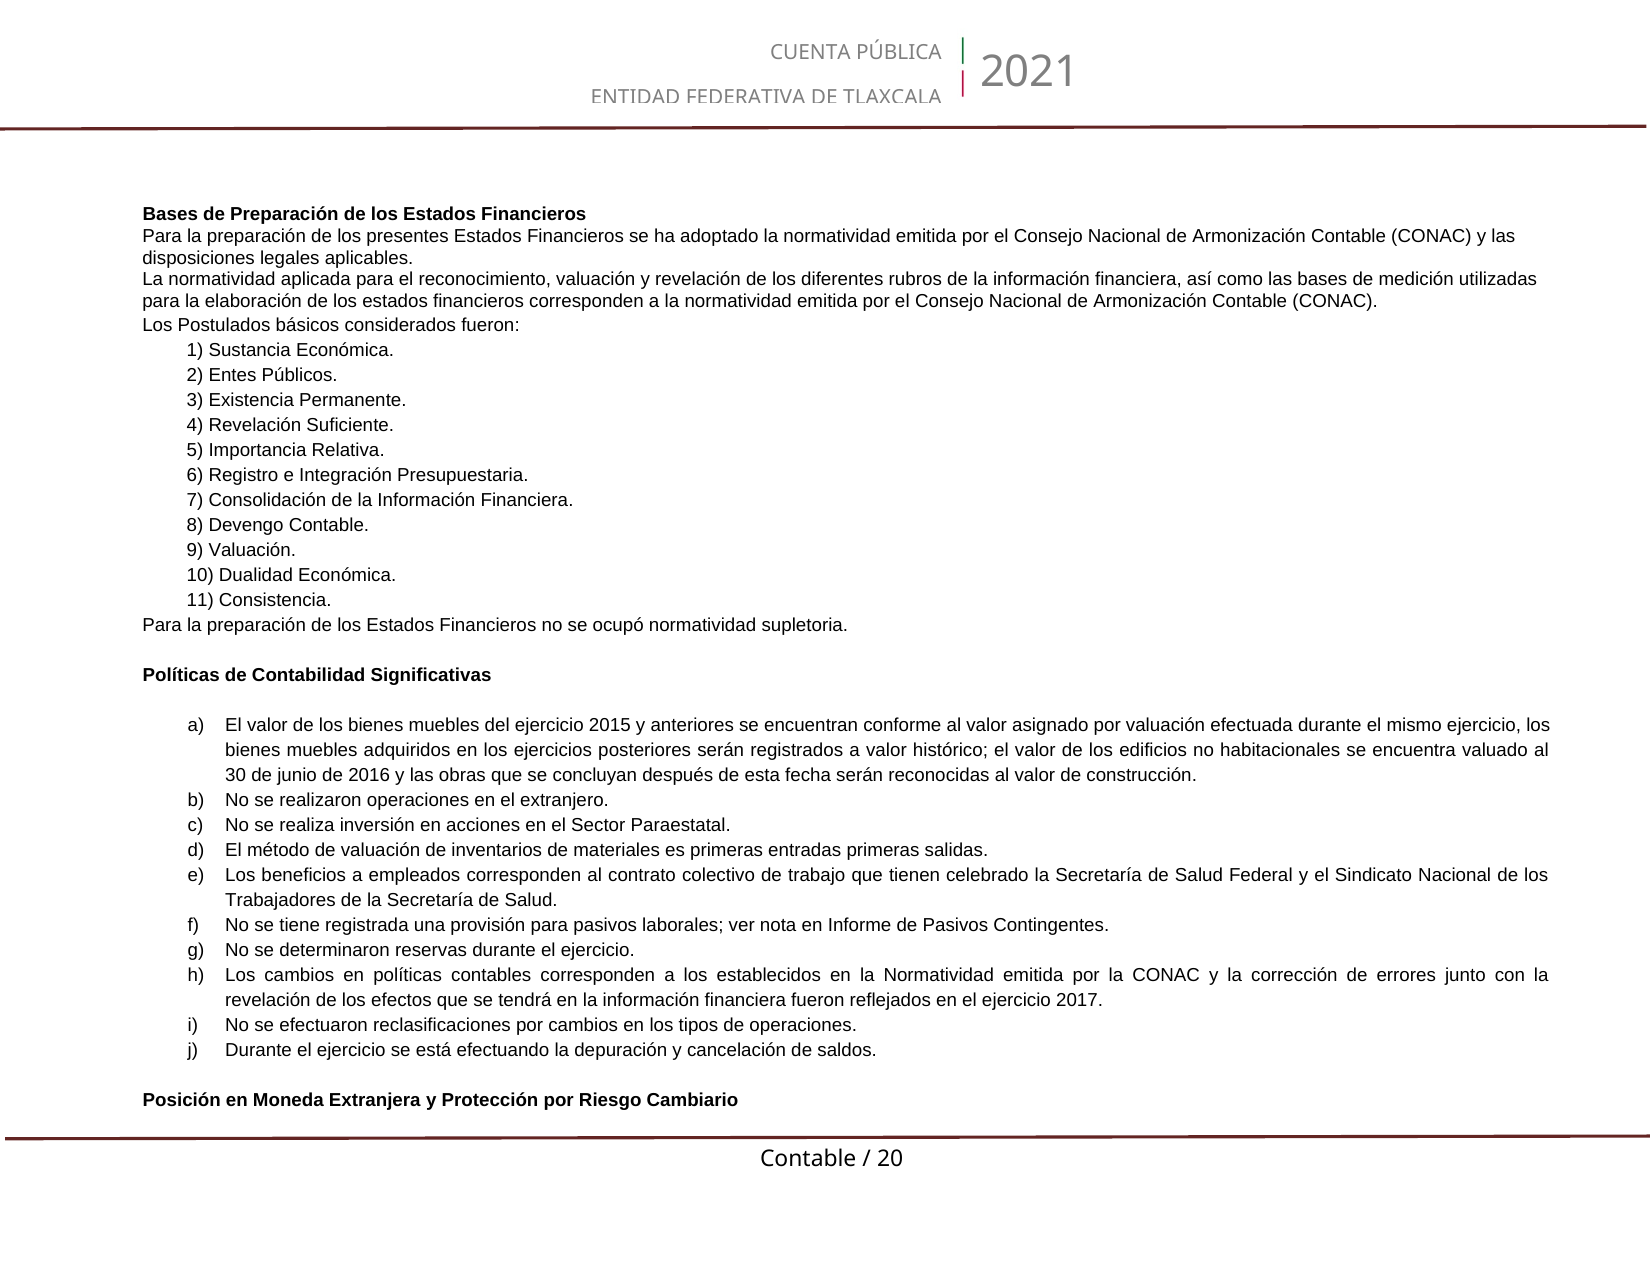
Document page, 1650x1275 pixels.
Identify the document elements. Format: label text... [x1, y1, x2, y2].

text d) El método de valuación de inventarios de materiales es primeras entradas primeras salidas. [187, 836, 1550, 861]
text Los Postulados básicos considerados fueron: [112, 311, 1550, 336]
text 8) Devengo Contable. [186, 511, 1550, 536]
text Posición en Moneda Extranjera y Protección por Riesgo Cambiario [142, 1086, 1550, 1111]
text 7) Consolidación de la Información Financiera. [186, 486, 1550, 511]
text 11) Consistencia. [186, 586, 1550, 611]
picture [956, 28, 974, 100]
text h) Los cambios en políticas contables corresponden a los establecidos en la Normatividad emitida por la CONAC y la corrección de errores junto con la revelación de los efectos que se tendrá en la información financiera fueron reflejados en el ejercicio 2017. [187, 961, 1550, 1011]
text 5) Importancia Relativa. [186, 436, 1550, 461]
text La normatividad aplicada para el reconocimiento, valuación y revelación de los diferentes rubros de la información financiera, así como las bases de medición utilizadas para la elaboración de los estados financieros corresponden a la normatividad emitida por el Consejo Nacional de Armonización Contable (CONAC). [142, 268, 1550, 311]
text Para la preparación de los presentes Estados Financieros se ha adoptado la normatividad emitida por el Consejo Nacional de Armonización Contable (CONAC) y las disposiciones legales aplicables. [142, 225, 1550, 268]
text i) No se efectuaron reclasificaciones por cambios en los tipos de operaciones. [187, 1011, 1550, 1036]
text 1) Sustancia Económica. [186, 336, 1550, 361]
text 3) Existencia Permanente. [186, 386, 1550, 411]
text 9) Valuación. [186, 536, 1550, 561]
text g) No se determinaron reservas durante el ejercicio. [187, 936, 1550, 961]
text 4) Revelación Suficiente. [186, 411, 1550, 436]
text 10) Dualidad Económica. [186, 561, 1550, 586]
text f) No se tiene registrada una provisión para pasivos laborales; ver nota en Informe de Pasivos Contingentes. [187, 911, 1550, 936]
text e) Los beneficios a empleados corresponden al contrato colectivo de trabajo que tienen celebrado la Secretaría de Salud Federal y el Sindicato Nacional de los Trabajadores de la Secretaría de Salud. [187, 861, 1550, 911]
text Bases de Preparación de los Estados Financieros [112, 200, 1550, 225]
text Políticas de Contabilidad Significativas [112, 661, 1550, 686]
text b) No se realizaron operaciones en el extranjero. [187, 786, 1550, 811]
text j) Durante el ejercicio se está efectuando la depuración y cancelación de saldos. [187, 1036, 1550, 1061]
text c) No se realiza inversión en acciones en el Sector Paraestatal. [187, 811, 1550, 836]
text 2) Entes Públicos. [186, 361, 1550, 386]
text Para la preparación de los Estados Financieros no se ocupó normatividad supletoria. [142, 611, 1550, 636]
text 6) Registro e Integración Presupuestaria. [186, 461, 1550, 486]
text a) El valor de los bienes muebles del ejercicio 2015 y anteriores se encuentran conforme al valor asignado por valuación efectuada durante el mismo ejercicio, los bienes muebles adquiridos en los ejercicios posteriores serán registrados a valor histórico; el valor de los edificios no habitacionales se encuentra valuado al 30 de junio de 2016 y las obras que se concluyan después de esta fecha serán reconocidas al valor de construcción. [187, 711, 1550, 786]
